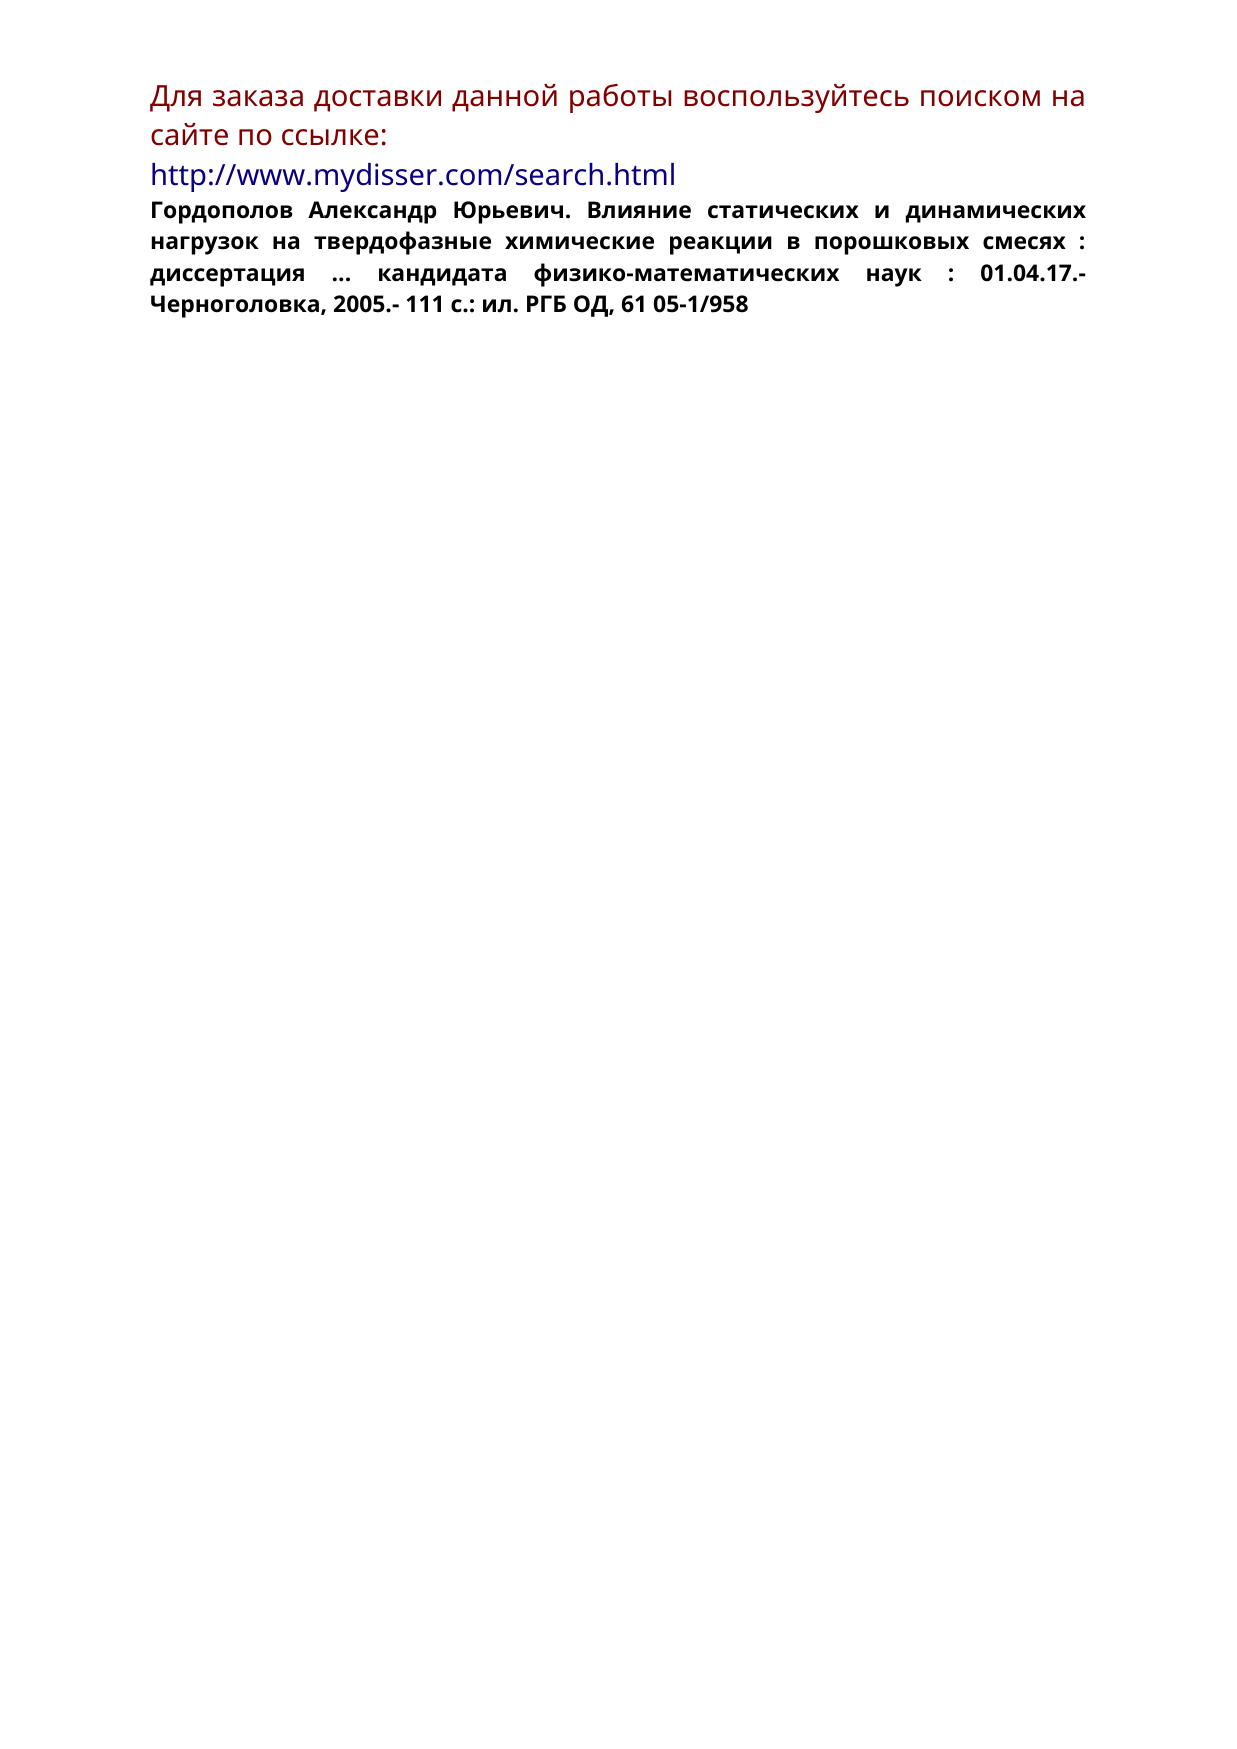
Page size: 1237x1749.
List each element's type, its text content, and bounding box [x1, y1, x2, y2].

text Гордополов Александр Юрьевич. Влияние статических и динамических нагрузок на твердофазные химические реакции в порошковых смесях : диссертация ... кандидата физико-математических наук : 01.04.17.- Черноголовка, 2005.- 111 с.: ил. РГБ ОД, 61 05-1/958 [150, 194, 1086, 319]
